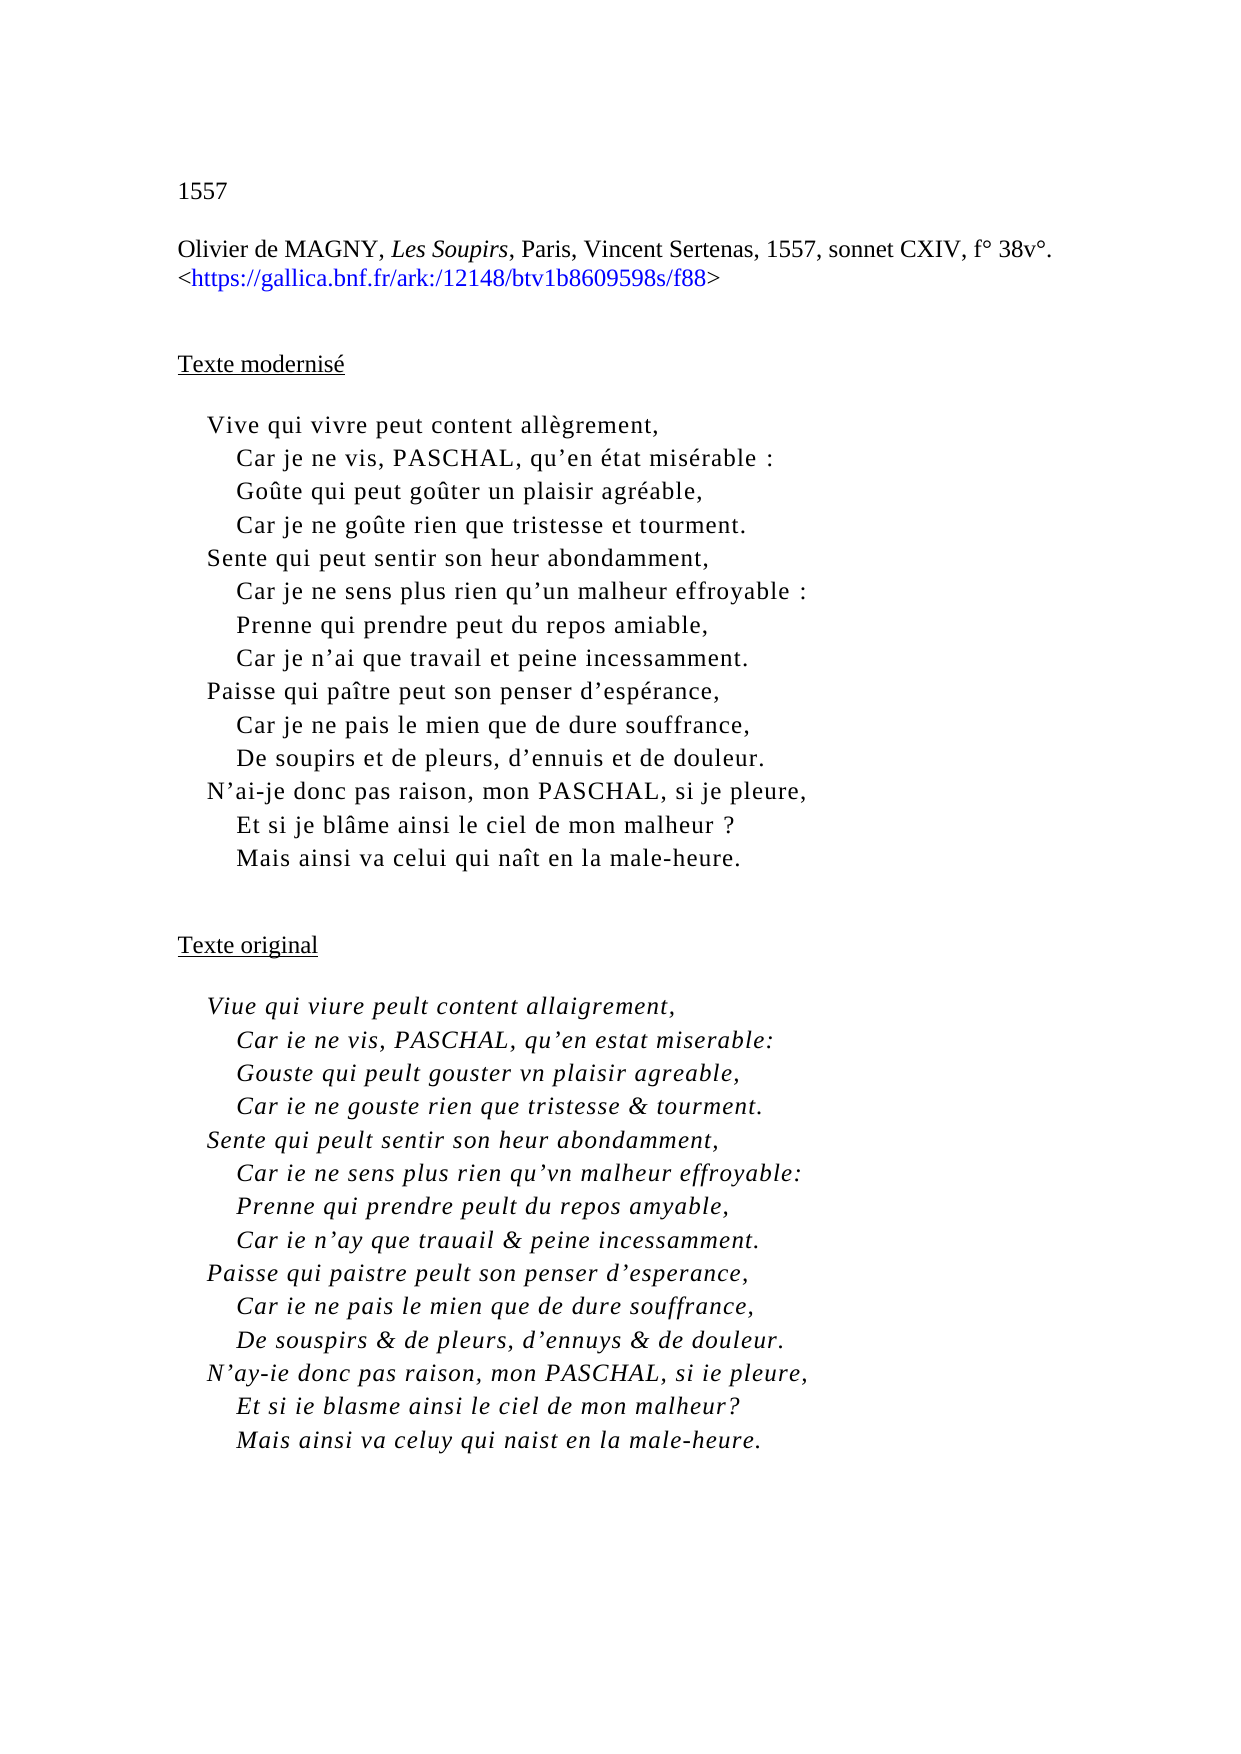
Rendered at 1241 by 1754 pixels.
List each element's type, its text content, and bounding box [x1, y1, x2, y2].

text De soupirs et de pleurs, d’ennuis et de douleur. [236, 740, 1093, 773]
text Sente qui peut sentir son heur abondamment, [207, 540, 1093, 573]
text 1557 [148, 176, 1093, 205]
text Et si je blâme ainsi le ciel de mon malheur ? [236, 806, 1093, 840]
text N’ai-je donc pas raison, mon PASCHAL, si je pleure, [207, 773, 1093, 806]
text Paisse qui paître peut son penser d’espérance, [207, 673, 1093, 706]
text Car ie ne sens plus rien qu’vn malheur effroyable: [236, 1155, 1093, 1188]
text Car je n’ai que travail et peine incessamment. [236, 640, 1093, 673]
text Car je ne vis, PASCHAL, qu’en état misérable : [236, 440, 1093, 473]
text Car ie ne pais le mien que de dure souffrance, [236, 1288, 1093, 1321]
text Mais ainsi va celuy qui naist en la male-heure. [236, 1421, 1093, 1455]
text Viue qui viure peult content allaigrement, [207, 988, 1093, 1021]
text De souspirs & de pleurs, d’ennuys & de douleur. [236, 1321, 1093, 1355]
text Texte original [148, 931, 1093, 959]
text Goûte qui peut goûter un plaisir agréable, [236, 473, 1093, 506]
text Et si ie blasme ainsi le ciel de mon malheur? [236, 1388, 1093, 1421]
text Vive qui vivre peut content allègrement, [207, 406, 1093, 440]
text Paisse qui paistre peult son penser d’esperance, [207, 1255, 1093, 1288]
text Sente qui peult sentir son heur abondamment, [207, 1121, 1093, 1155]
text Olivier de MAGNY, Les Soupirs, Paris, Vincent Sertenas, 1557, sonnet CXIV, f° 38v°. [148, 234, 1093, 263]
text Car je ne pais le mien que de dure souffrance, [236, 706, 1093, 740]
text Car je ne goûte rien que tristesse et tourment. [236, 506, 1093, 540]
text Prenne qui prendre peult du repos amyable, [236, 1188, 1093, 1221]
text Gouste qui peult gouster vn plaisir agreable, [236, 1055, 1093, 1088]
text Car je ne sens plus rien qu’un malheur effroyable : [236, 573, 1093, 606]
text Car ie ne gouste rien que tristesse & tourment. [236, 1088, 1093, 1121]
text Car ie n’ay que trauail & peine incessamment. [236, 1221, 1093, 1255]
text Car ie ne vis, PASCHAL, qu’en estat miserable: [236, 1021, 1093, 1055]
text Texte modernisé [148, 349, 1093, 378]
text Mais ainsi va celui qui naît en la male-heure. [236, 840, 1093, 873]
text N’ay-ie donc pas raison, mon PASCHAL, si ie pleure, [207, 1355, 1093, 1388]
text <https://gallica.bnf.fr/ark:/12148/btv1b8609598s/f88> [148, 263, 1093, 291]
text Prenne qui prendre peut du repos amiable, [236, 606, 1093, 640]
